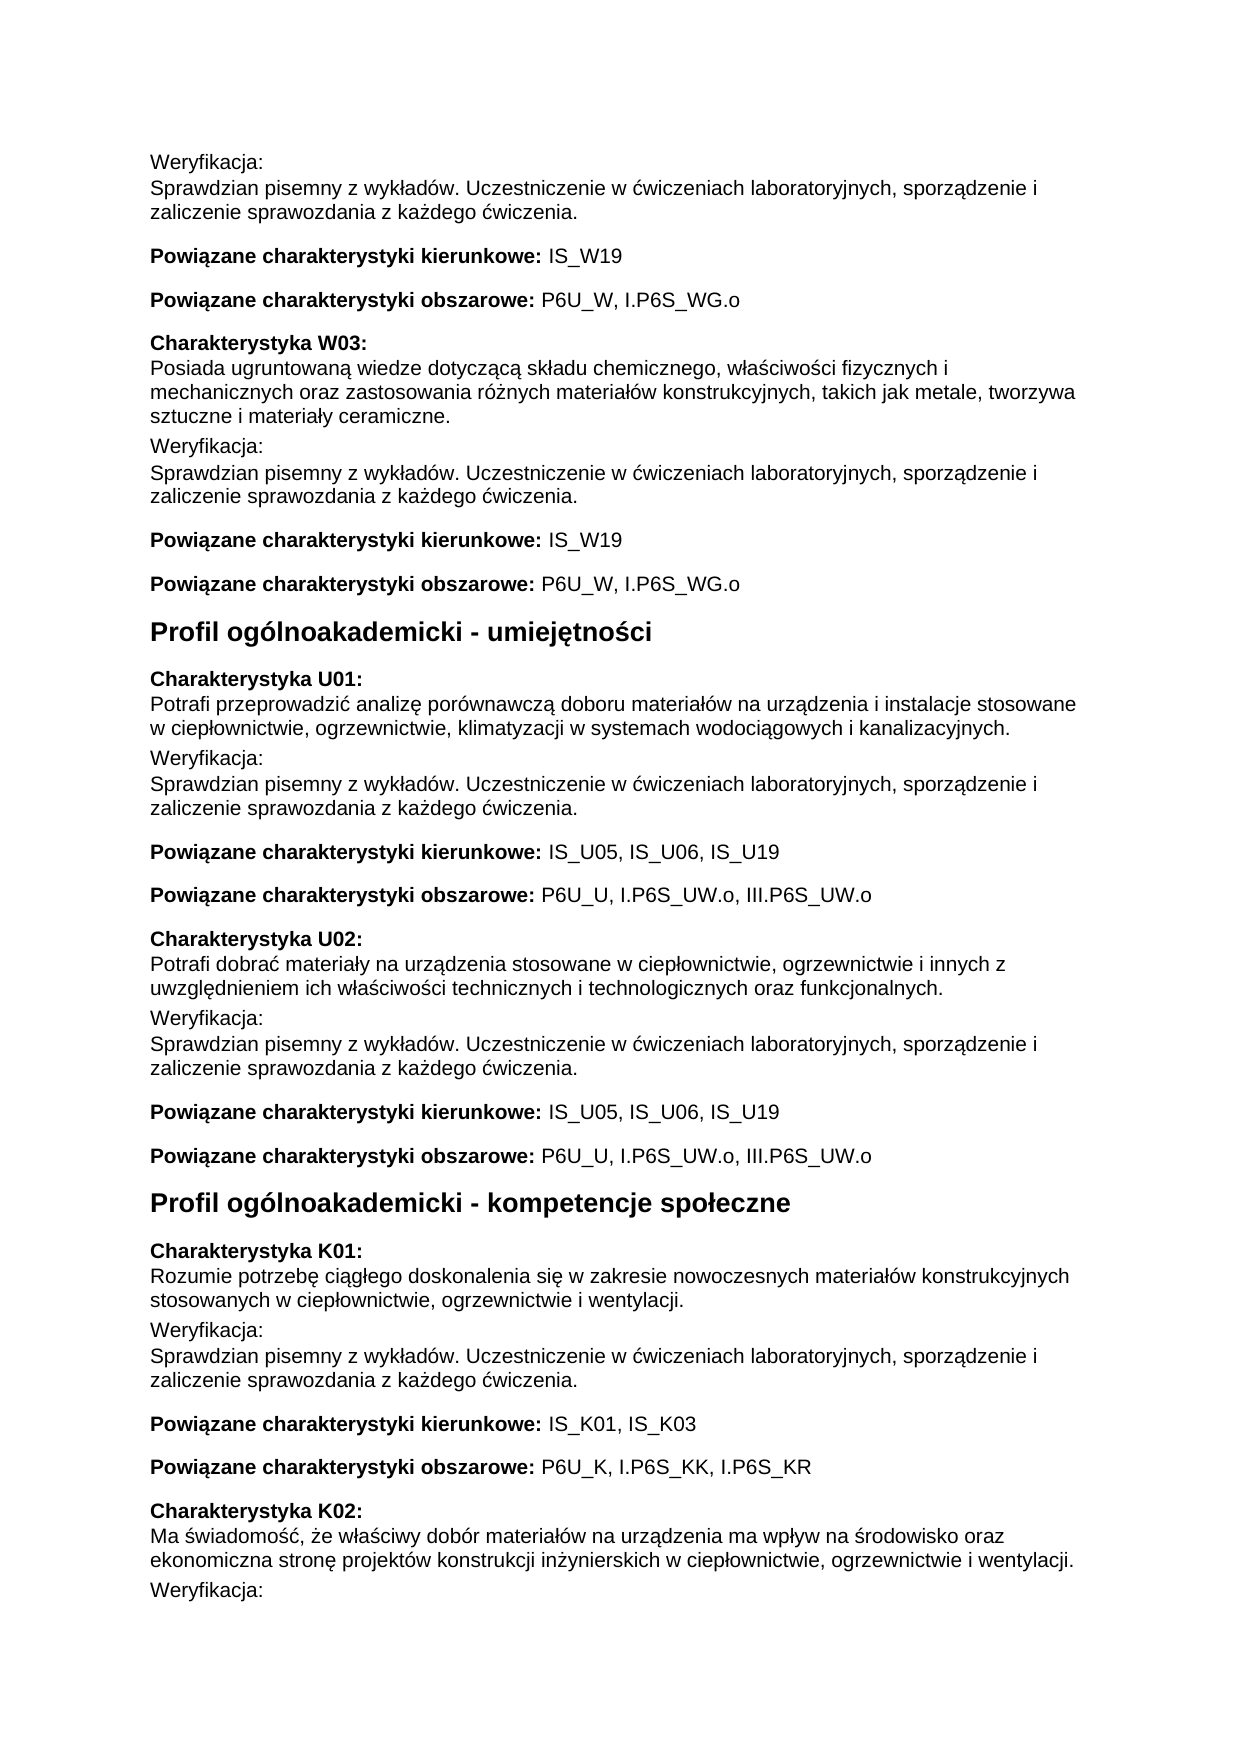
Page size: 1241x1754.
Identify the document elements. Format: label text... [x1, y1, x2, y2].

text Weryfikacja: [150, 434, 1090, 458]
text Weryfikacja: [150, 150, 1090, 174]
text Posiada ugruntowaną wiedze dotyczącą składu chemicznego, właściwości fizycznych i mechanicznych oraz zastosowania różnych materiałów konstrukcyjnych, takich jak metale, tworzywa sztuczne i materiały ceramiczne. [150, 356, 1090, 428]
text Powiązane charakterystyki obszarowe: P6U_K, I.P6S_KK, I.P6S_KR [150, 1455, 1090, 1479]
text Ma świadomość, że właściwy dobór materiałów na urządzenia ma wpływ na środowisko oraz ekonomiczna stronę projektów konstrukcji inżynierskich w ciepłownictwie, ogrzewnictwie i wentylacji. [150, 1524, 1090, 1572]
text Powiązane charakterystyki obszarowe: P6U_U, I.P6S_UW.o, III.P6S_UW.o [150, 883, 1090, 907]
text Potrafi przeprowadzić analizę porównawczą doboru materiałów na urządzenia i instalacje stosowane w ciepłownictwie, ogrzewnictwie, klimatyzacji w systemach wodociągowych i kanalizacyjnych. [150, 692, 1090, 739]
text Potrafi dobrać materiały na urządzenia stosowane w ciepłownictwie, ogrzewnictwie i innych z uwzględnieniem ich właściwości technicznych i technologicznych oraz funkcjonalnych. [150, 952, 1090, 1000]
text Sprawdzian pisemny z wykładów. Uczestniczenie w ćwiczeniach laboratoryjnych, sporządzenie i zaliczenie sprawozdania z każdego ćwiczenia. [150, 176, 1090, 224]
text Charakterystyka K02: [150, 1499, 1090, 1523]
text Sprawdzian pisemny z wykładów. Uczestniczenie w ćwiczeniach laboratoryjnych, sporządzenie i zaliczenie sprawozdania z każdego ćwiczenia. [150, 1344, 1090, 1392]
text Powiązane charakterystyki kierunkowe: IS_U05, IS_U06, IS_U19 [150, 839, 1090, 863]
text Charakterystyka W03: [150, 331, 1090, 355]
text Powiązane charakterystyki kierunkowe: IS_W19 [150, 528, 1090, 552]
text Charakterystyka U01: [150, 667, 1090, 691]
text Powiązane charakterystyki kierunkowe: IS_K01, IS_K03 [150, 1411, 1090, 1435]
text Sprawdzian pisemny z wykładów. Uczestniczenie w ćwiczeniach laboratoryjnych, sporządzenie i zaliczenie sprawozdania z każdego ćwiczenia. [150, 1032, 1090, 1080]
text Charakterystyka U02: [150, 927, 1090, 951]
text Sprawdzian pisemny z wykładów. Uczestniczenie w ćwiczeniach laboratoryjnych, sporządzenie i zaliczenie sprawozdania z każdego ćwiczenia. [150, 460, 1090, 508]
text Powiązane charakterystyki obszarowe: P6U_W, I.P6S_WG.o [150, 287, 1090, 311]
text Sprawdzian pisemny z wykładów. Uczestniczenie w ćwiczeniach laboratoryjnych, sporządzenie i zaliczenie sprawozdania z każdego ćwiczenia. [150, 772, 1090, 820]
text Rozumie potrzebę ciągłego doskonalenia się w zakresie nowoczesnych materiałów konstrukcyjnych stosowanych w ciepłownictwie, ogrzewnictwie i wentylacji. [150, 1263, 1090, 1311]
text Powiązane charakterystyki obszarowe: P6U_U, I.P6S_UW.o, III.P6S_UW.o [150, 1144, 1090, 1168]
text Powiązane charakterystyki kierunkowe: IS_W19 [150, 244, 1090, 268]
text Powiązane charakterystyki obszarowe: P6U_W, I.P6S_WG.o [150, 572, 1090, 596]
text Weryfikacja: [150, 1006, 1090, 1030]
text Weryfikacja: [150, 1578, 1090, 1602]
text Powiązane charakterystyki kierunkowe: IS_U05, IS_U06, IS_U19 [150, 1100, 1090, 1124]
text Weryfikacja: [150, 746, 1090, 770]
text Charakterystyka K01: [150, 1238, 1090, 1262]
subtitle Profil ogólnoakademicki - kompetencje społeczne [150, 1187, 1090, 1219]
text Weryfikacja: [150, 1318, 1090, 1342]
subtitle Profil ogólnoakademicki - umiejętności [150, 616, 1090, 647]
